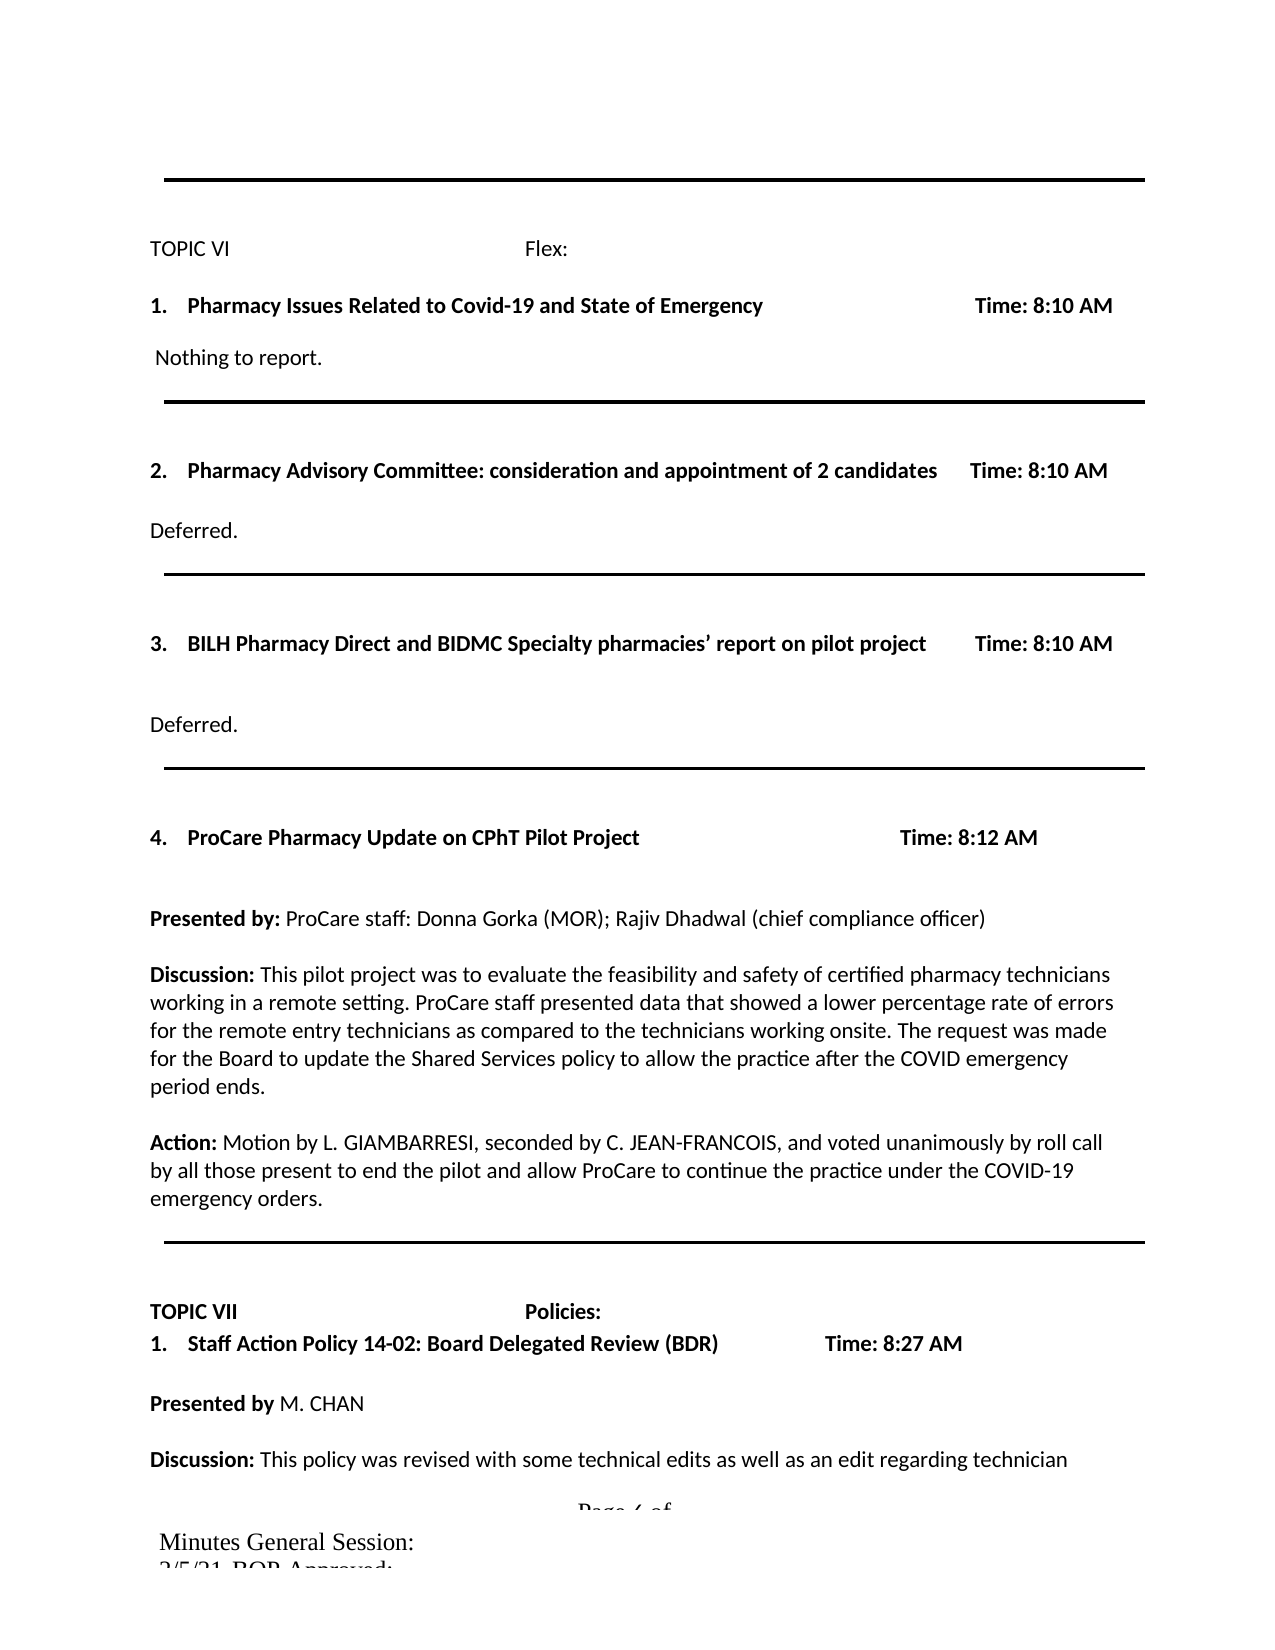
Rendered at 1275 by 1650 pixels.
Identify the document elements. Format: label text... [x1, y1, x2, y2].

text Action: Motion by L. GIAMBARRESI, seconded by C. JEAN-FRANCOIS, and voted unanimously by roll call by all those present to end the pilot and allow ProCare to continue the practice under the COVID-19 emergency orders. [150, 1128, 1119, 1212]
text Discussion: This pilot project was to evaluate the feasibility and safety of certified pharmacy technicians working in a remote setting. ProCare staff presented data that showed a lower percentage rate of errors for the remote entry technicians as compared to the technicians working onsite. The request was made for the Board to update the Shared Services policy to allow the practice after the COVID emergency period ends. [150, 960, 1119, 1100]
text Presented by: ProCare staff: Donna Gorka (MOR); Rajiv Dhadwal (chief compliance officer) [150, 904, 1142, 932]
text Deferred. [150, 516, 1142, 544]
subtitle Pharmacy Issues Related to Covid-19 and State of Emergency Time: 8:10 AM [150, 291, 1142, 319]
text TOPIC VI Flex: [150, 234, 1142, 262]
subtitle TOPIC VII Policies: [150, 1297, 1142, 1325]
text Nothing to report. [155, 343, 1142, 371]
text Discussion: This policy was revised with some technical edits as well as an edit regarding technician [150, 1449, 1142, 1472]
subtitle ProCare Pharmacy Update on CPhT Pilot Project Time: 8:12 AM [150, 823, 1142, 851]
subtitle Pharmacy Advisory Committee: consideration and appointment of 2 candidates Time: 8:10 AM [150, 456, 1142, 484]
subtitle BILH Pharmacy Direct and BIDMC Specialty pharmacies’ report on pilot project Time: 8:10 AM [150, 629, 1142, 657]
list Staff Action Policy 14-02: Board Delegated Review (BDR) Time: 8:27 AM Presented by M. CHAN [150, 1329, 964, 1417]
text Deferred. [150, 710, 1142, 738]
